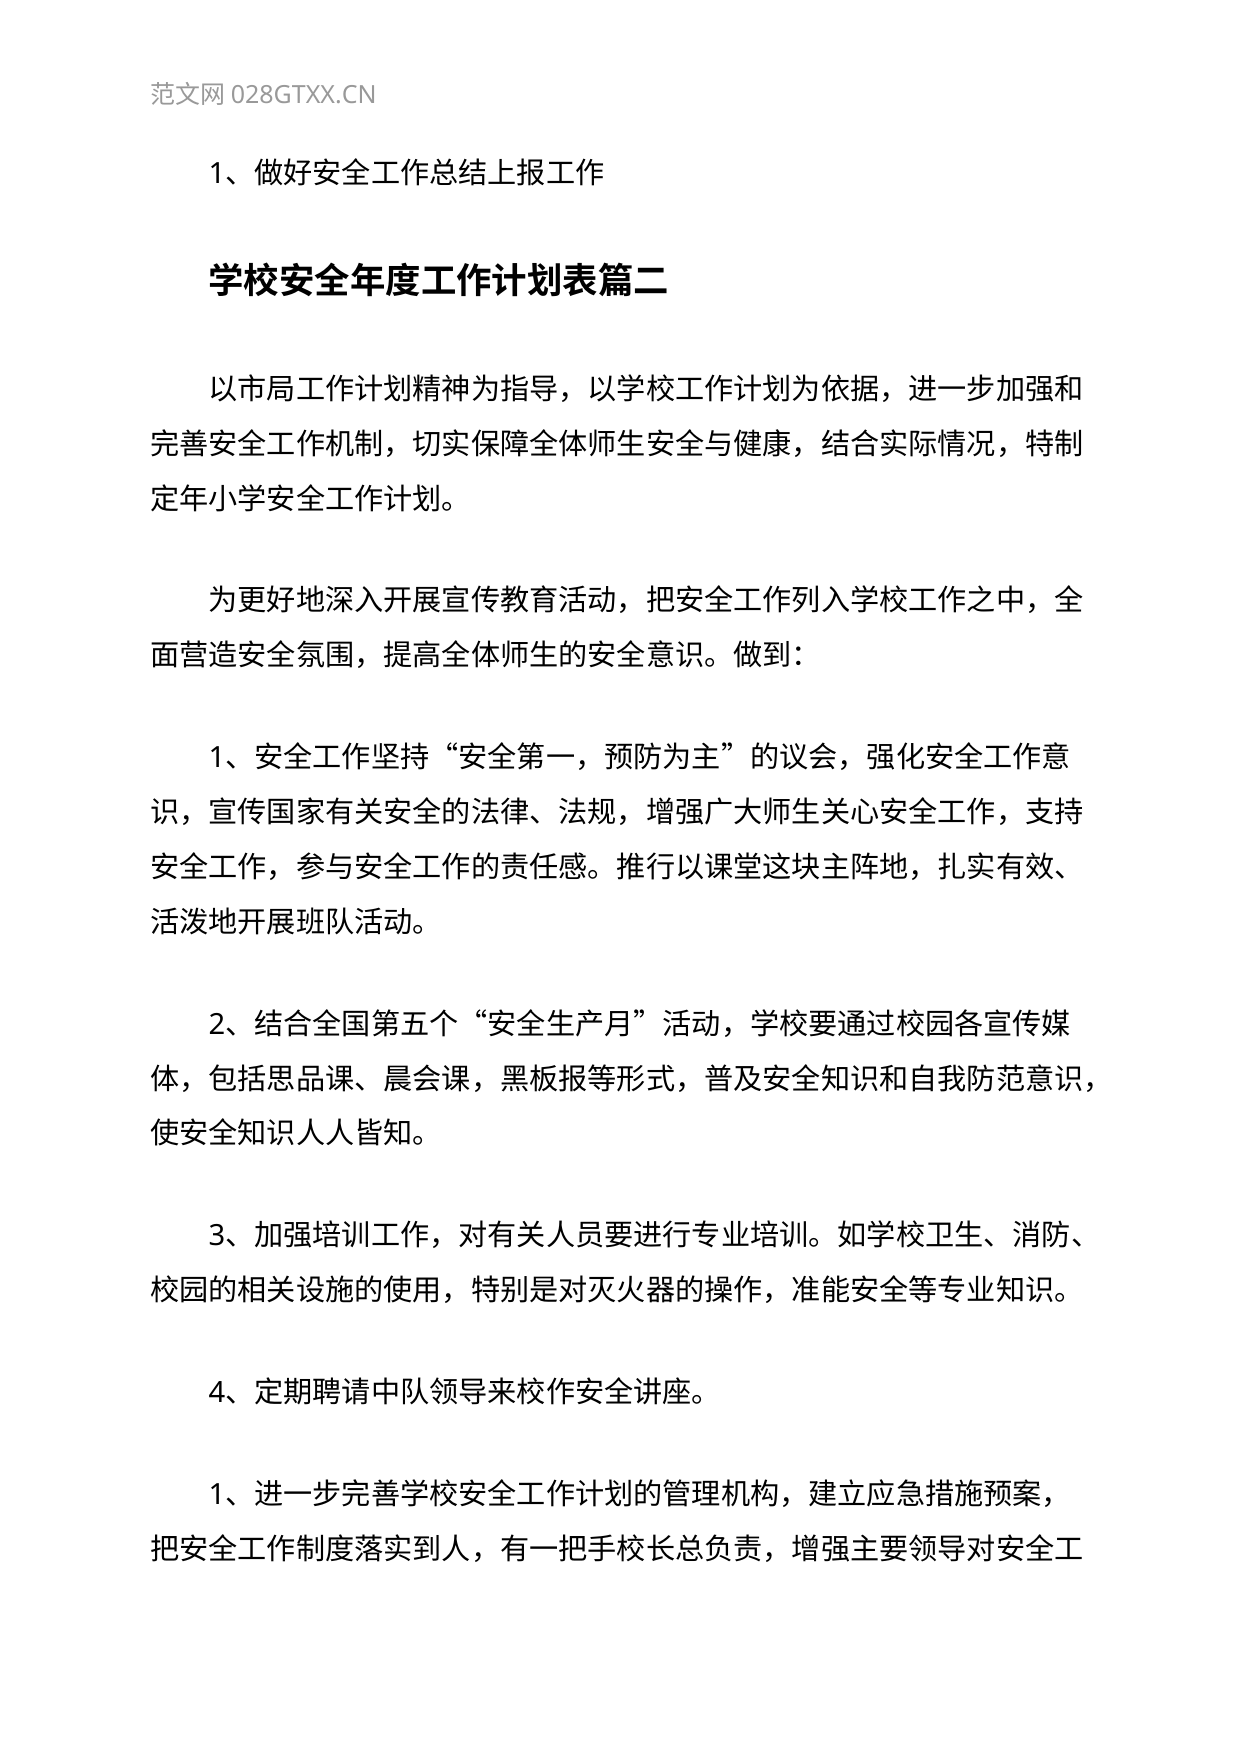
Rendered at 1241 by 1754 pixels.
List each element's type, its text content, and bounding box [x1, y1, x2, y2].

text 4、定期聘请中队领导来校作安全讲座。 [150, 1369, 1090, 1411]
text 学校安全年度工作计划表篇二 [150, 252, 1090, 303]
text 3、加强培训工作，对有关人员要进行专业培训。如学校卫生、消防、校园的相关设施的使用，特别是对灭火器的操作，准能安全等专业知识。 [150, 1212, 1090, 1309]
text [150, 1471, 1090, 1568]
text 2、结合全国第五个“安全生产月”活动，学校要通过校园各宣传媒体，包括思品课、晨会课，黑板报等形式，普及安全知识和自我防范意识，使安全知识人人皆知。 [150, 1000, 1090, 1152]
text 1、做好安全工作总结上报工作 [150, 150, 1090, 192]
text 为更好地深入开展宣传教育活动，把安全工作列入学校工作之中，全面营造安全氛围，提高全体师生的安全意识。做到： [150, 577, 1090, 674]
text 1、安全工作坚持“安全第一，预防为主”的议会，强化安全工作意识，宣传国家有关安全的法律、法规，增强广大师生关心安全工作，支持安全工作，参与安全工作的责任感。推行以课堂这块主阵地，扎实有效、活泼地开展班队活动。 [150, 734, 1090, 941]
text 以市局工作计划精神为指导，以学校工作计划为依据，进一步加强和完善安全工作机制，切实保障全体师生安全与健康，结合实际情况，特制定年小学安全工作计划。 [150, 365, 1090, 517]
